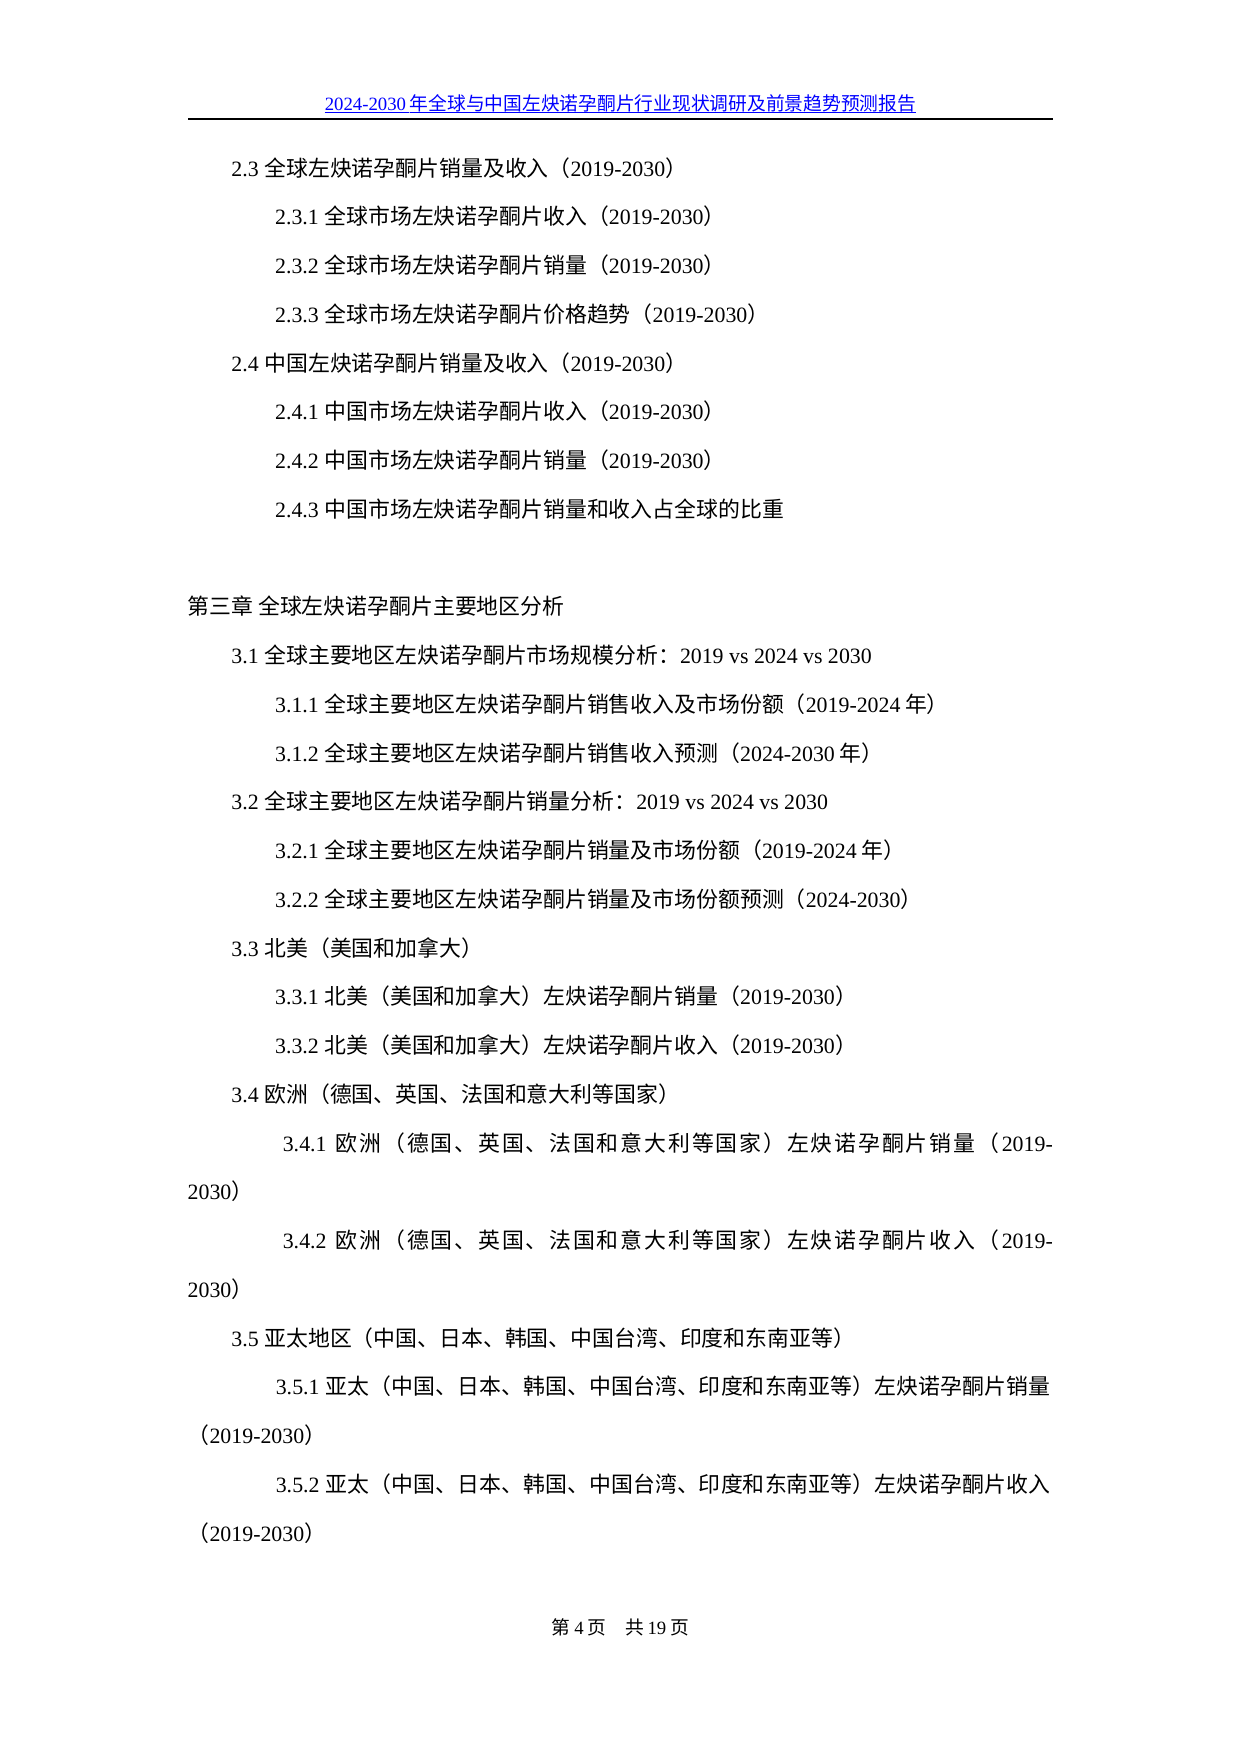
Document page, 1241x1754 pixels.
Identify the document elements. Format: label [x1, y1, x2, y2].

text [187, 150, 1053, 1548]
